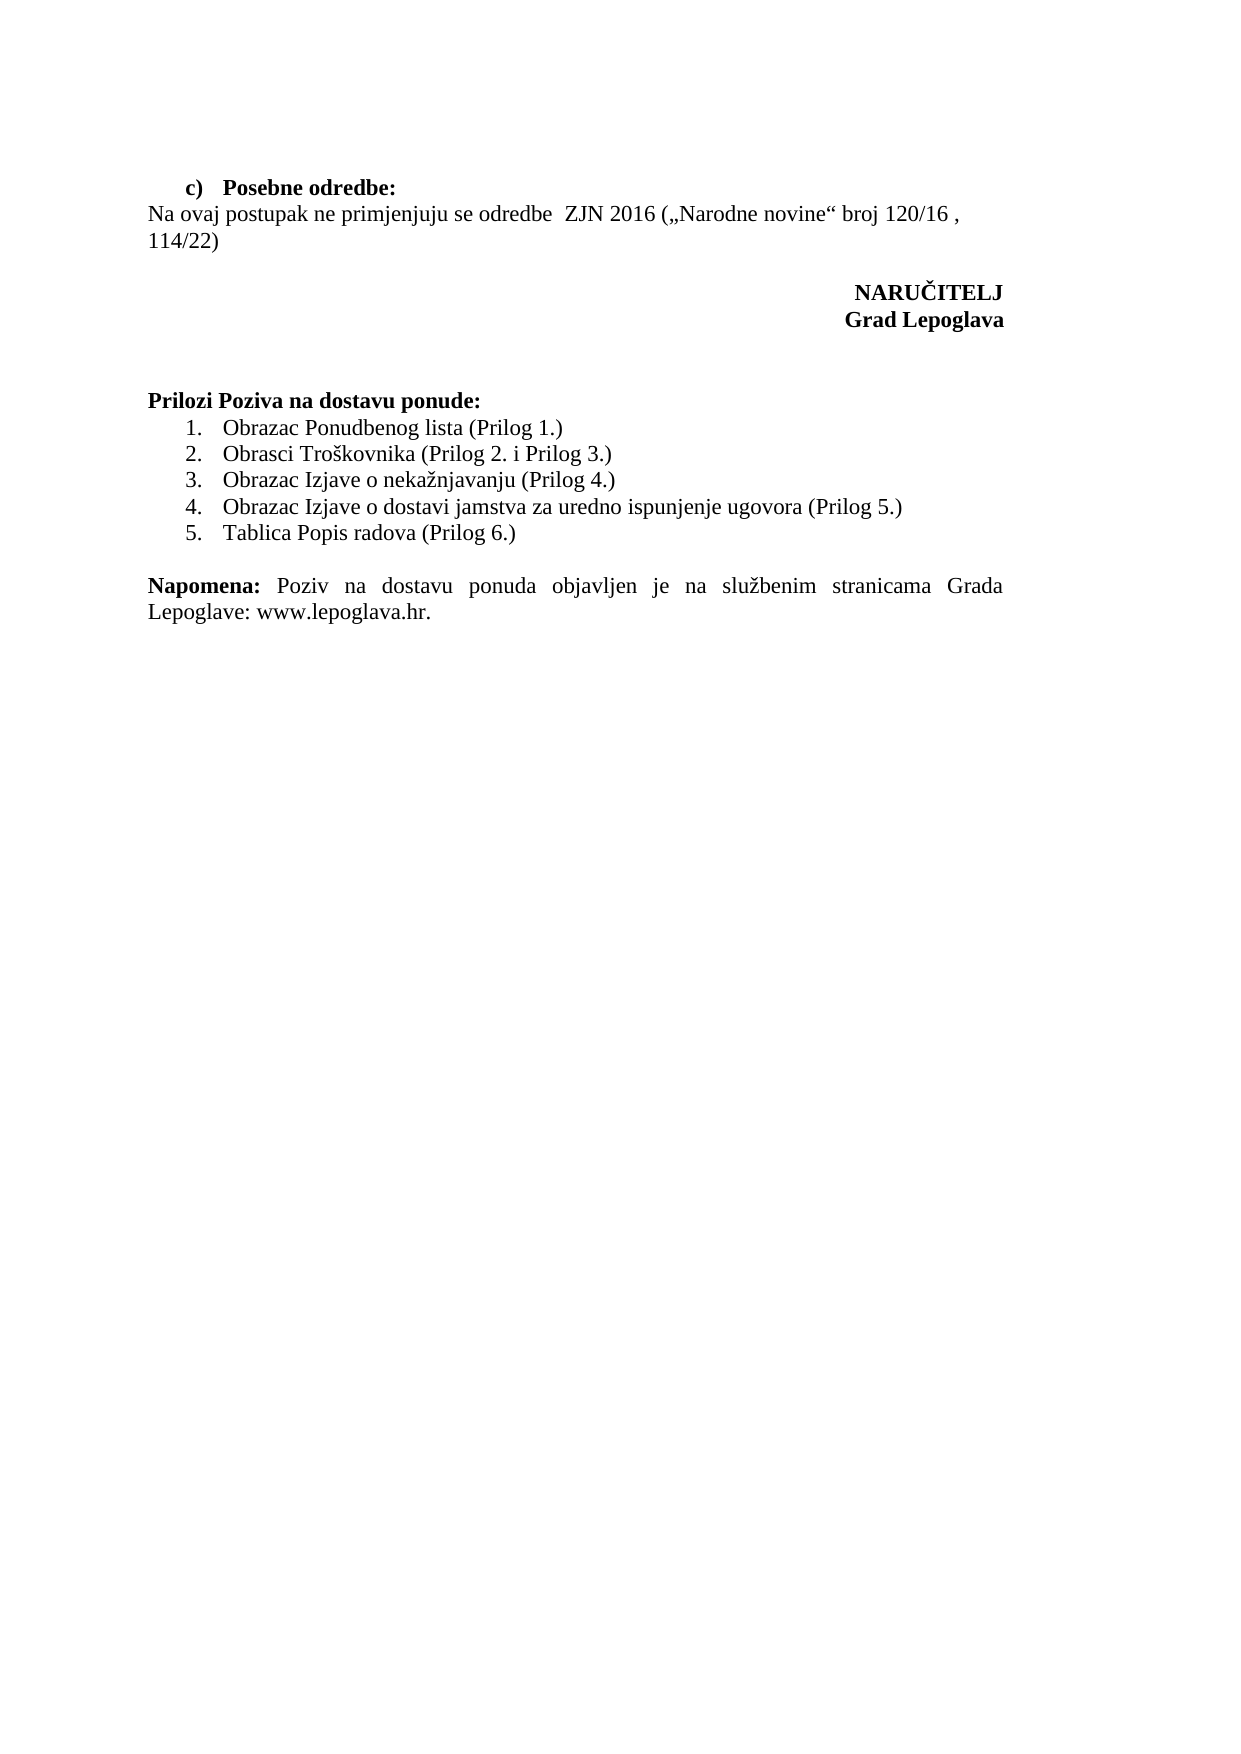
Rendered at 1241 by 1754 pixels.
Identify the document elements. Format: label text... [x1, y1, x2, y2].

list Obrazac Izjave o nekažnjavanju (Prilog 4.) [185, 466, 1004, 493]
text Napomena: Poziv na dostavu ponuda objavljen je na službenim stranicama Grada Lepoglave: www.lepoglava.hr. [148, 572, 1004, 624]
text Grad Lepoglava [148, 306, 1004, 332]
text NARUČITELJ [148, 279, 1004, 306]
list Obrasci Troškovnika (Prilog 2. i Prilog 3.) [185, 440, 1004, 466]
text Na ovaj postupak ne primjenjuju se odredbe ZJN 2016 („Narodne novine“ broj 120/16 , 114/22) [148, 200, 960, 253]
list Posebne odredbe: [185, 174, 1004, 200]
text Prilozi Poziva na dostavu ponude: [148, 387, 1004, 414]
list Obrazac Ponudbenog lista (Prilog 1.) [185, 414, 1004, 440]
list Tablica Popis radova (Prilog 6.) [185, 519, 1004, 545]
list Obrazac Izjave o dostavi jamstva za uredno ispunjenje ugovora (Prilog 5.) [185, 493, 1004, 519]
